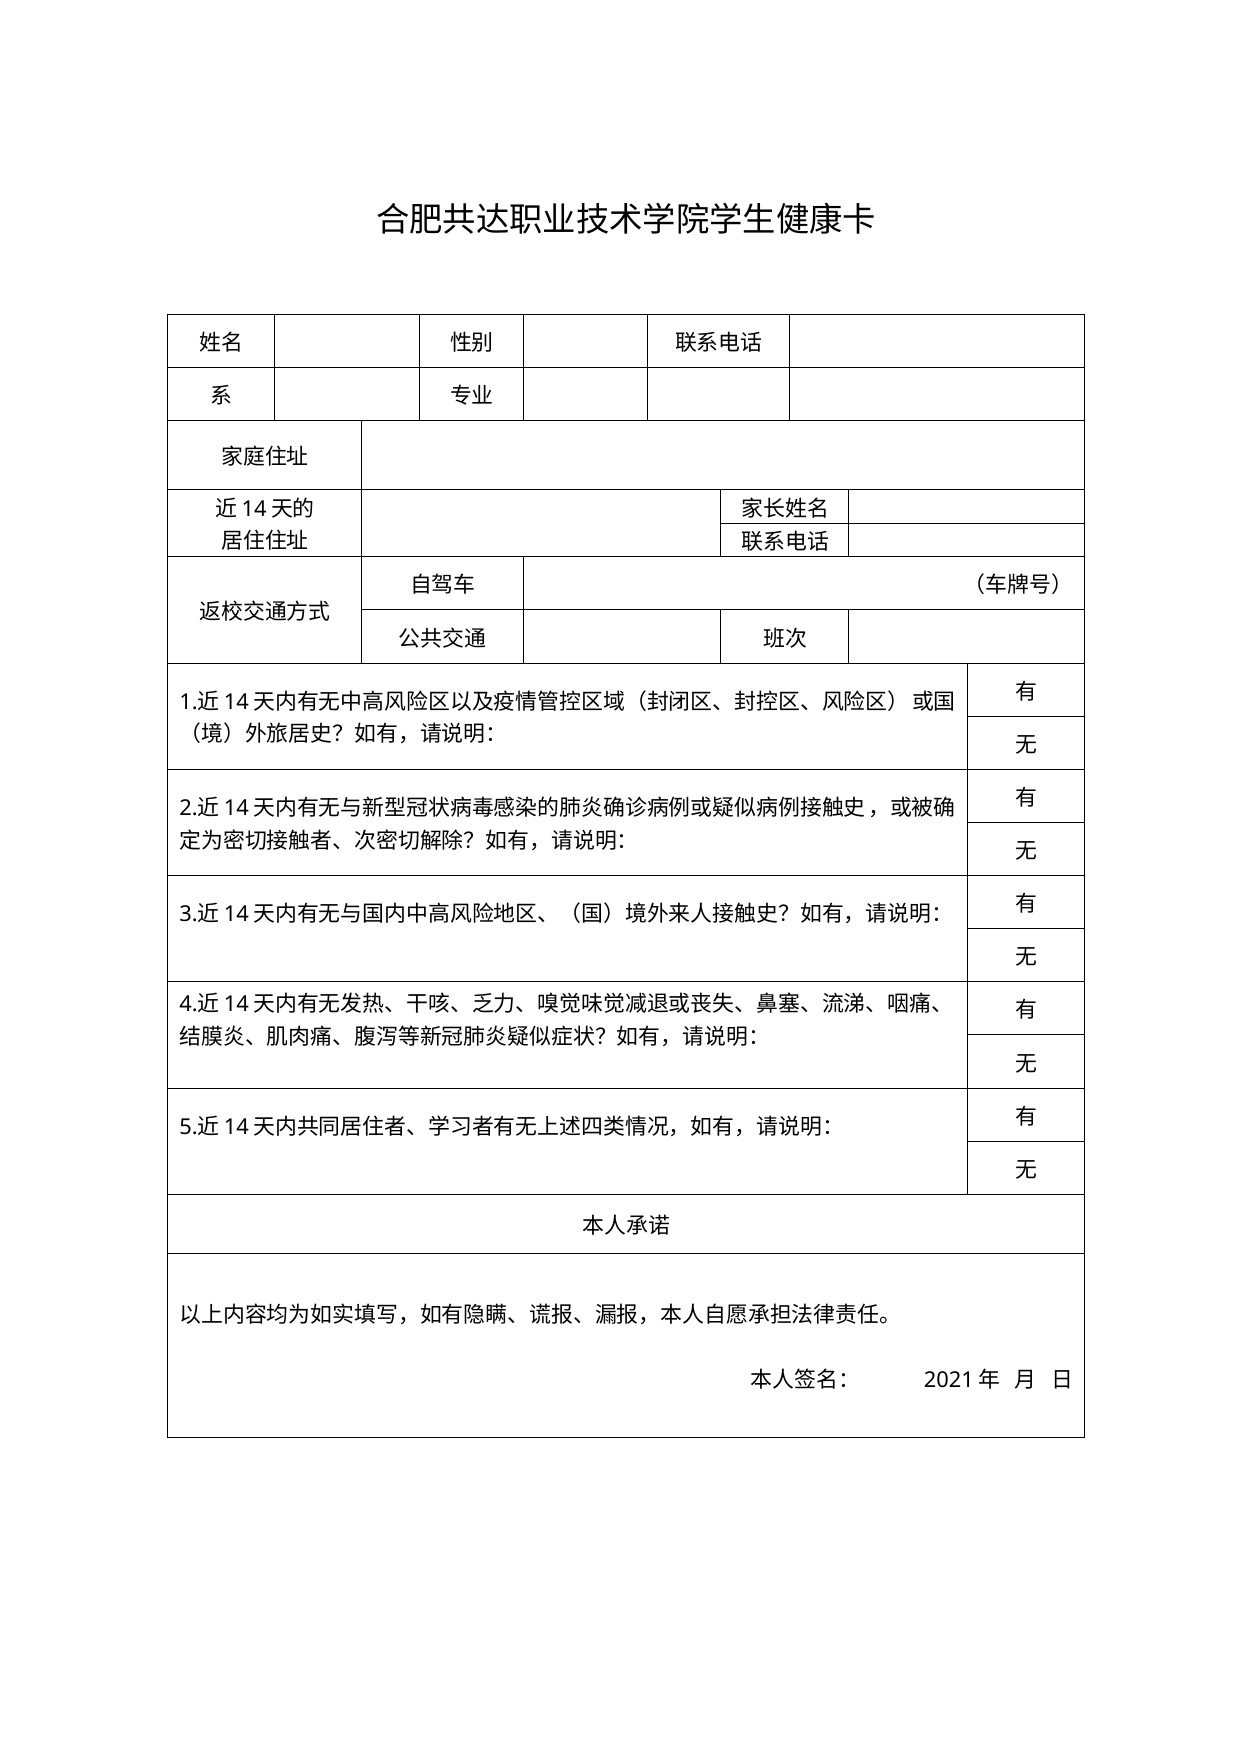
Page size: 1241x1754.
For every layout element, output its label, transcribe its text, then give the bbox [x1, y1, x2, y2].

table_cell 公共交通 [362, 610, 523, 662]
table_cell [790, 368, 1084, 420]
table_cell 无 [968, 1035, 1084, 1087]
table_cell 家庭住址 [168, 421, 361, 489]
table_cell 无 [968, 823, 1084, 875]
table_header 姓名 [168, 315, 274, 367]
table_cell 无 [968, 1142, 1084, 1194]
table_cell 有 [968, 982, 1084, 1034]
table_cell [524, 610, 720, 662]
table_cell 2.近14天内有无与新型冠状病毒感染的肺炎确诊病例或疑似病例接触史，或被确定为密切接触者、次密切解除？如有，请说明： [168, 770, 967, 875]
table_cell [362, 490, 720, 556]
table_cell [275, 368, 419, 420]
table_cell 班次 [721, 610, 848, 662]
table_cell 本人承诺 [168, 1195, 1084, 1253]
table_cell 有 [968, 876, 1084, 928]
table_cell 自驾车 [362, 557, 523, 609]
table_cell [849, 490, 1084, 523]
table_cell 返校交通方式 [168, 557, 361, 662]
table_cell 近14天内有无发热、干咳、乏力、嗅觉味觉减退或丧失、鼻塞、流涕、咽痛、结膜炎、肌肉痛、腹泻等新冠肺炎疑似症状？如有，请说明： [168, 982, 967, 1087]
table_cell 有 [968, 1089, 1084, 1141]
table_cell 1.近14天内有无中高风险区以及疫情管控区域（封闭区、封控区、风险区）或国（境）外旅居史？如有，请说明： [168, 664, 967, 769]
table_cell （车牌号） [524, 557, 1084, 609]
table_cell 近14天内有无与国内中高风险地区、（国）境外来人接触史？如有，请说明： [168, 876, 967, 981]
table_cell 无 [968, 929, 1084, 981]
table_cell 系 [168, 368, 274, 420]
table_cell 以上内容均为如实填写，如有隐瞒、谎报、漏报，本人自愿承担法律责任。 本人签名： 2021年 月 日 [168, 1254, 1084, 1437]
table_header [524, 315, 647, 367]
table_header [790, 315, 1084, 367]
table_header 性别 [420, 315, 523, 367]
table_cell 有 [968, 770, 1084, 822]
table_cell [648, 368, 789, 420]
table_cell 联系电话 [721, 524, 848, 556]
table_cell 无 [968, 717, 1084, 769]
table_cell [849, 524, 1084, 556]
table_header [275, 315, 419, 367]
table_cell 5.近14天内共同居住者、学习者有无上述四类情况，如有，请说明： [168, 1089, 967, 1194]
table_cell [849, 610, 1084, 662]
table_cell 专业 [420, 368, 523, 420]
table_cell 有 [968, 664, 1084, 716]
table_header 联系电话 [648, 315, 789, 367]
table_cell 家长姓名 [721, 490, 848, 523]
table_cell [524, 368, 647, 420]
table_cell 近14天的 居住住址 [168, 490, 361, 556]
table_cell [362, 421, 1084, 489]
text 合肥共达职业技术学院学生健康卡 [165, 184, 1087, 249]
